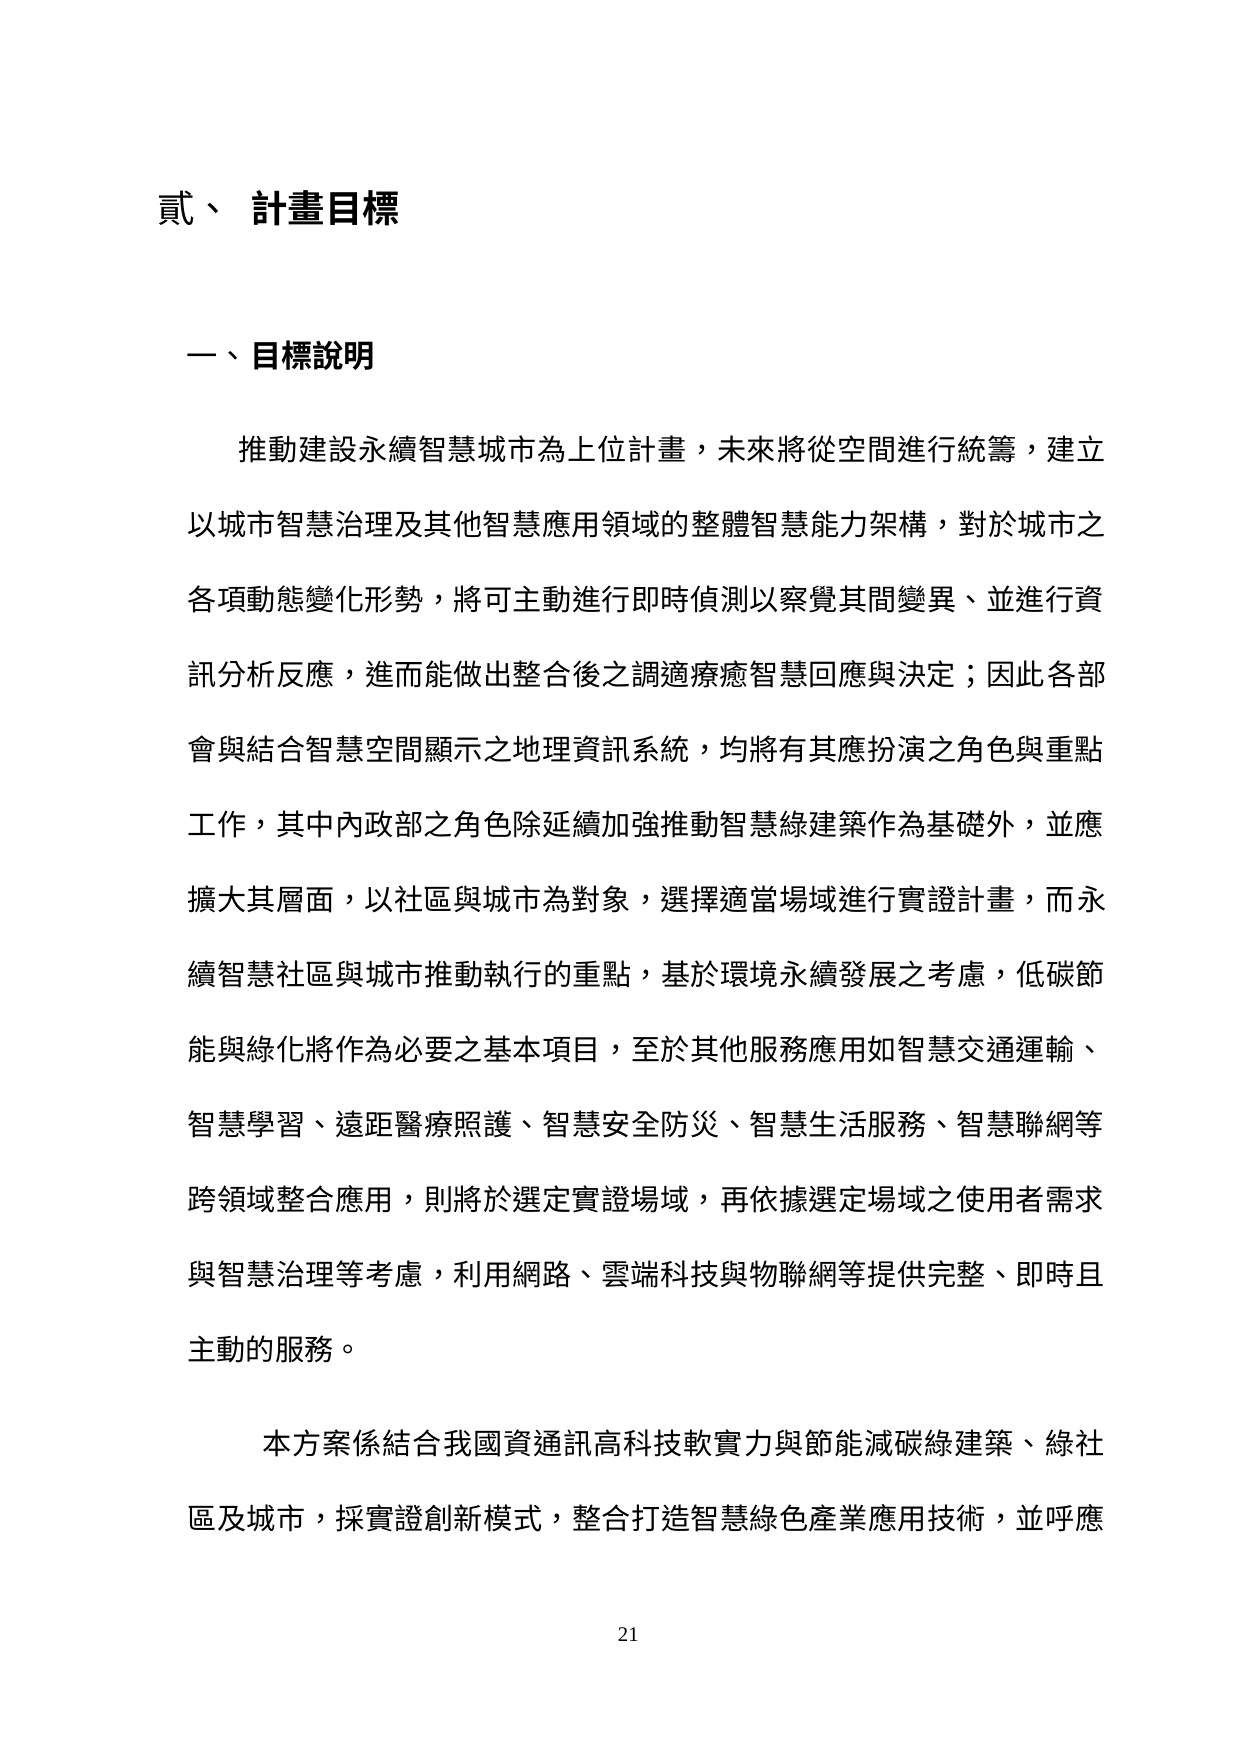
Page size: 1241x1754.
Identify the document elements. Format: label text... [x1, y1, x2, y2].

list 目標說明 [186, 317, 1106, 392]
subtitle 計畫目標 [157, 169, 1106, 244]
text 推動建設永續智慧城市為上位計畫，未來將從空間進行統籌，建立以城市智慧治理及其他智慧應用領域的整體智慧能力架構，對於城市之各項動態變化形勢，將可主動進行即時偵測以察覺其間變異、並進行資訊分析反應，進而能做出整合後之調適療癒智慧回應與決定；因此各部會與結合智慧空間顯示之地理資訊系統，均將有其應扮演之角色與重點工作，其中內政部之角色除延續加強推動智慧綠建築作為基礎外，並應擴大其層面，以社區與城市為對象，選擇適當場域進行實證計畫，而永續智慧社區與城市推動執行的重點，基於環境永續發展之考慮，低碳節能與綠化將作為必要之基本項目，至於其他服務應用如智慧交通運輸、智慧學習、遠距醫療照護、智慧安全防災、智慧生活服務、智慧聯網等跨領域整合應用，則將於選定實證場域，再依據選定場域之使用者需求與智慧治理等考慮，利用網路、雲端科技與物聯網等提供完整、即時且主動的服務。 [187, 411, 1106, 1386]
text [187, 1404, 1106, 1554]
